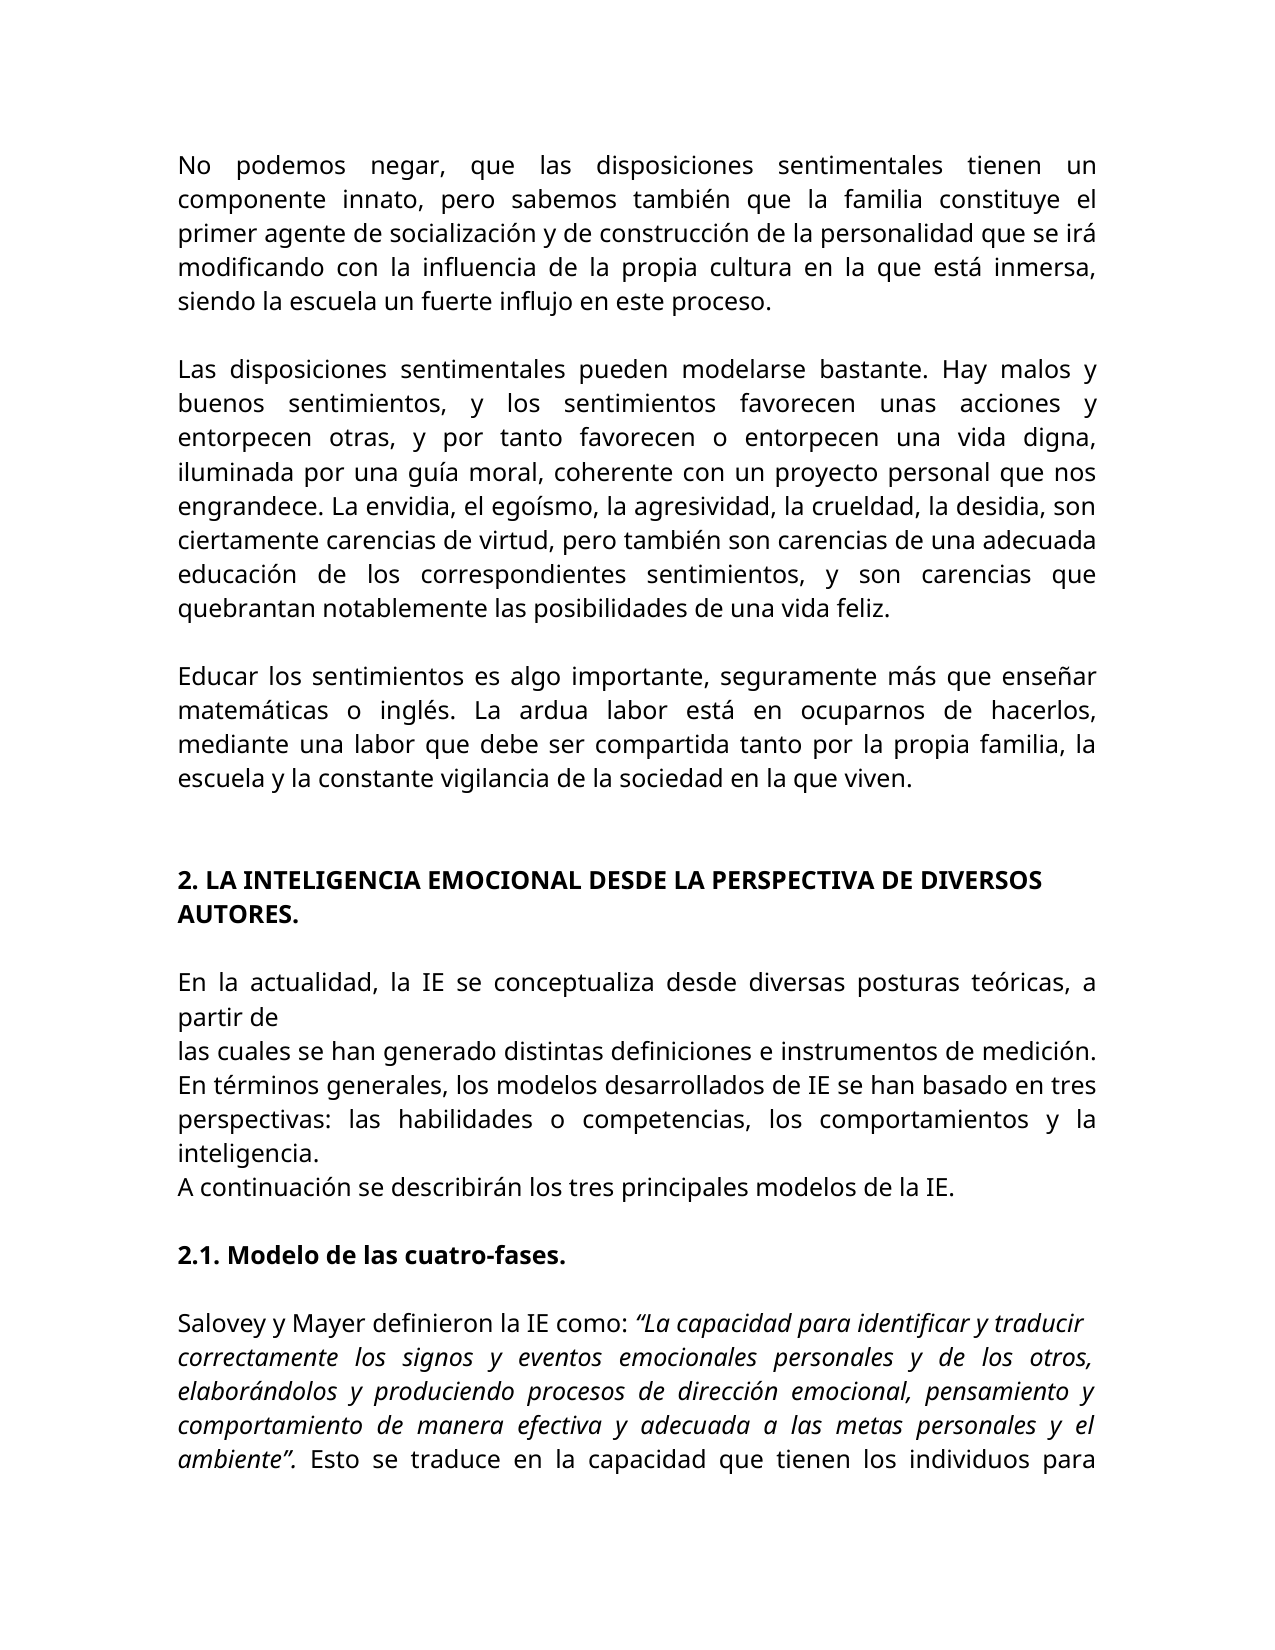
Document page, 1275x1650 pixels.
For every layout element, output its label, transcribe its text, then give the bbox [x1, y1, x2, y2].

text 2. LA INTELIGENCIA EMOCIONAL DESDE LA PERSPECTIVA DE DIVERSOS [177, 863, 1098, 897]
text No podemos negar, que las disposiciones sentimentales tienen un componente innato, pero sabemos también que la familia constituye el primer agente de socialización y de construcción de la personalidad que se irá modificando con la influencia de la propia cultura en la que está inmersa, siendo la escuela un fuerte influjo en este proceso. [177, 148, 1098, 318]
text En la actualidad, la IE se conceptualiza desde diversas posturas teóricas, a partir de [177, 965, 1098, 1033]
text 2.1. Modelo de las cuatro-fases. [177, 1238, 1098, 1272]
text Educar los sentimientos es algo importante, seguramente más que enseñar matemáticas o inglés. La ardua labor está en ocuparnos de hacerlos, mediante una labor que debe ser compartida tanto por la propia familia, la escuela y la constante vigilancia de la sociedad en la que viven. [177, 658, 1098, 795]
text A continuación se describirán los tres principales modelos de la IE. [177, 1169, 1098, 1203]
text las cuales se han generado distintas definiciones e instrumentos de medición. En términos generales, los modelos desarrollados de IE se han basado en tres perspectivas: las habilidades o competencias, los comportamientos y la inteligencia. [177, 1033, 1098, 1169]
text AUTORES. [177, 897, 1098, 931]
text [177, 1340, 1098, 1476]
text Salovey y Mayer definieron la IE como: “La capacidad para identificar y traducir [177, 1306, 1098, 1340]
text Las disposiciones sentimentales pueden modelarse bastante. Hay malos y buenos sentimientos, y los sentimientos favorecen unas acciones y entorpecen otras, y por tanto favorecen o entorpecen una vida digna, iluminada por una guía moral, coherente con un proyecto personal que nos engrandece. La envidia, el egoísmo, la agresividad, la crueldad, la desidia, son ciertamente carencias de virtud, pero también son carencias de una adecuada educación de los correspondientes sentimientos, y son carencias que quebrantan notablemente las posibilidades de una vida feliz. [177, 352, 1098, 624]
